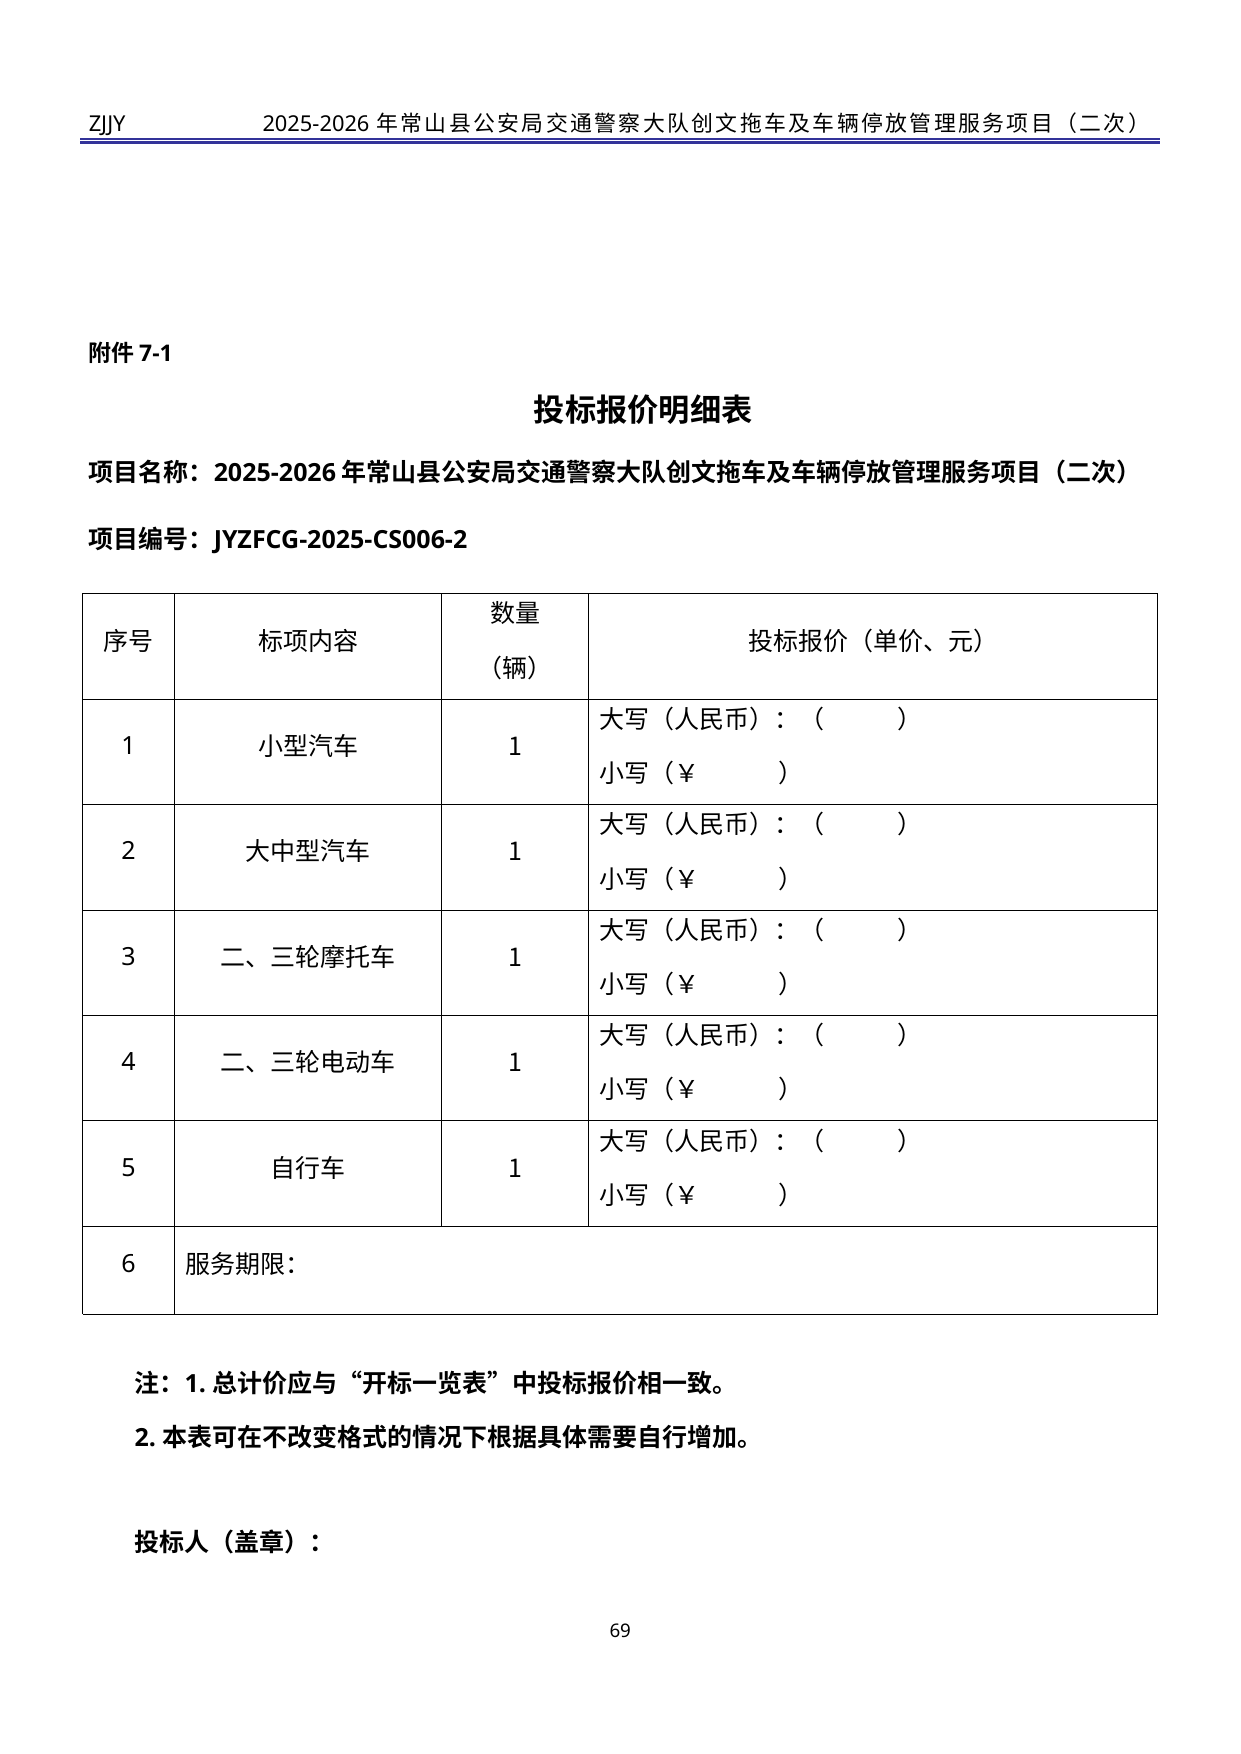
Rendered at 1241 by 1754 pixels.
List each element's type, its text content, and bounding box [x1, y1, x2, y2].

table_header 投标报价（单价、元） [589, 594, 1157, 699]
text 附件7-1 [88, 335, 1152, 368]
table_cell 大中型汽车 [175, 805, 441, 909]
table_header 标项内容 [175, 594, 441, 699]
table_cell 大写（人民币）：（ ） 小写（￥ ） [589, 1016, 1157, 1120]
table_cell 自行车 [175, 1121, 441, 1226]
table_header 序号 [83, 594, 174, 699]
table_cell 5 [83, 1121, 174, 1226]
table_cell 小型汽车 [175, 700, 441, 804]
table_cell 3 [83, 911, 174, 1015]
table_cell 1 [442, 1121, 588, 1226]
table_cell 大写（人民币）：（ ） 小写（￥ ） [589, 700, 1157, 804]
text 项目编号：JYZFCG-2025-CS006-2 [88, 519, 1152, 556]
table_cell 1 [442, 1016, 588, 1120]
table_cell 大写（人民币）：（ ） 小写（￥ ） [589, 1121, 1157, 1226]
table_cell 4 [83, 1016, 174, 1120]
text 2. 本表可在不改变格式的情况下根据具体需要自行增加。 [88, 1417, 1152, 1454]
table_cell 服务期限： [175, 1227, 1157, 1314]
table_cell 2 [83, 805, 174, 909]
text 投标人（盖章）： [88, 1523, 1152, 1559]
table_cell 1 [442, 911, 588, 1015]
table_cell 1 [442, 805, 588, 909]
table_cell 二、三轮摩托车 [175, 911, 441, 1015]
table_cell 6 [83, 1227, 174, 1314]
text 注：1. 总计价应与“开标一览表”中投标报价相一致。 [88, 1315, 1152, 1399]
table_cell 大写（人民币）：（ ） 小写（￥ ） [589, 911, 1157, 1015]
text 投标报价明细表 [88, 385, 1152, 430]
table_header 数量（辆） [442, 594, 588, 699]
table_cell 二、三轮电动车 [175, 1016, 441, 1120]
table_cell 1 [83, 700, 174, 804]
table_cell 1 [442, 700, 588, 804]
table_cell 大写（人民币）：（ ） 小写（￥ ） [589, 805, 1157, 909]
text 项目名称：2025-2026年常山县公安局交通警察大队创文拖车及车辆停放管理服务项目（二次） [88, 453, 1152, 489]
